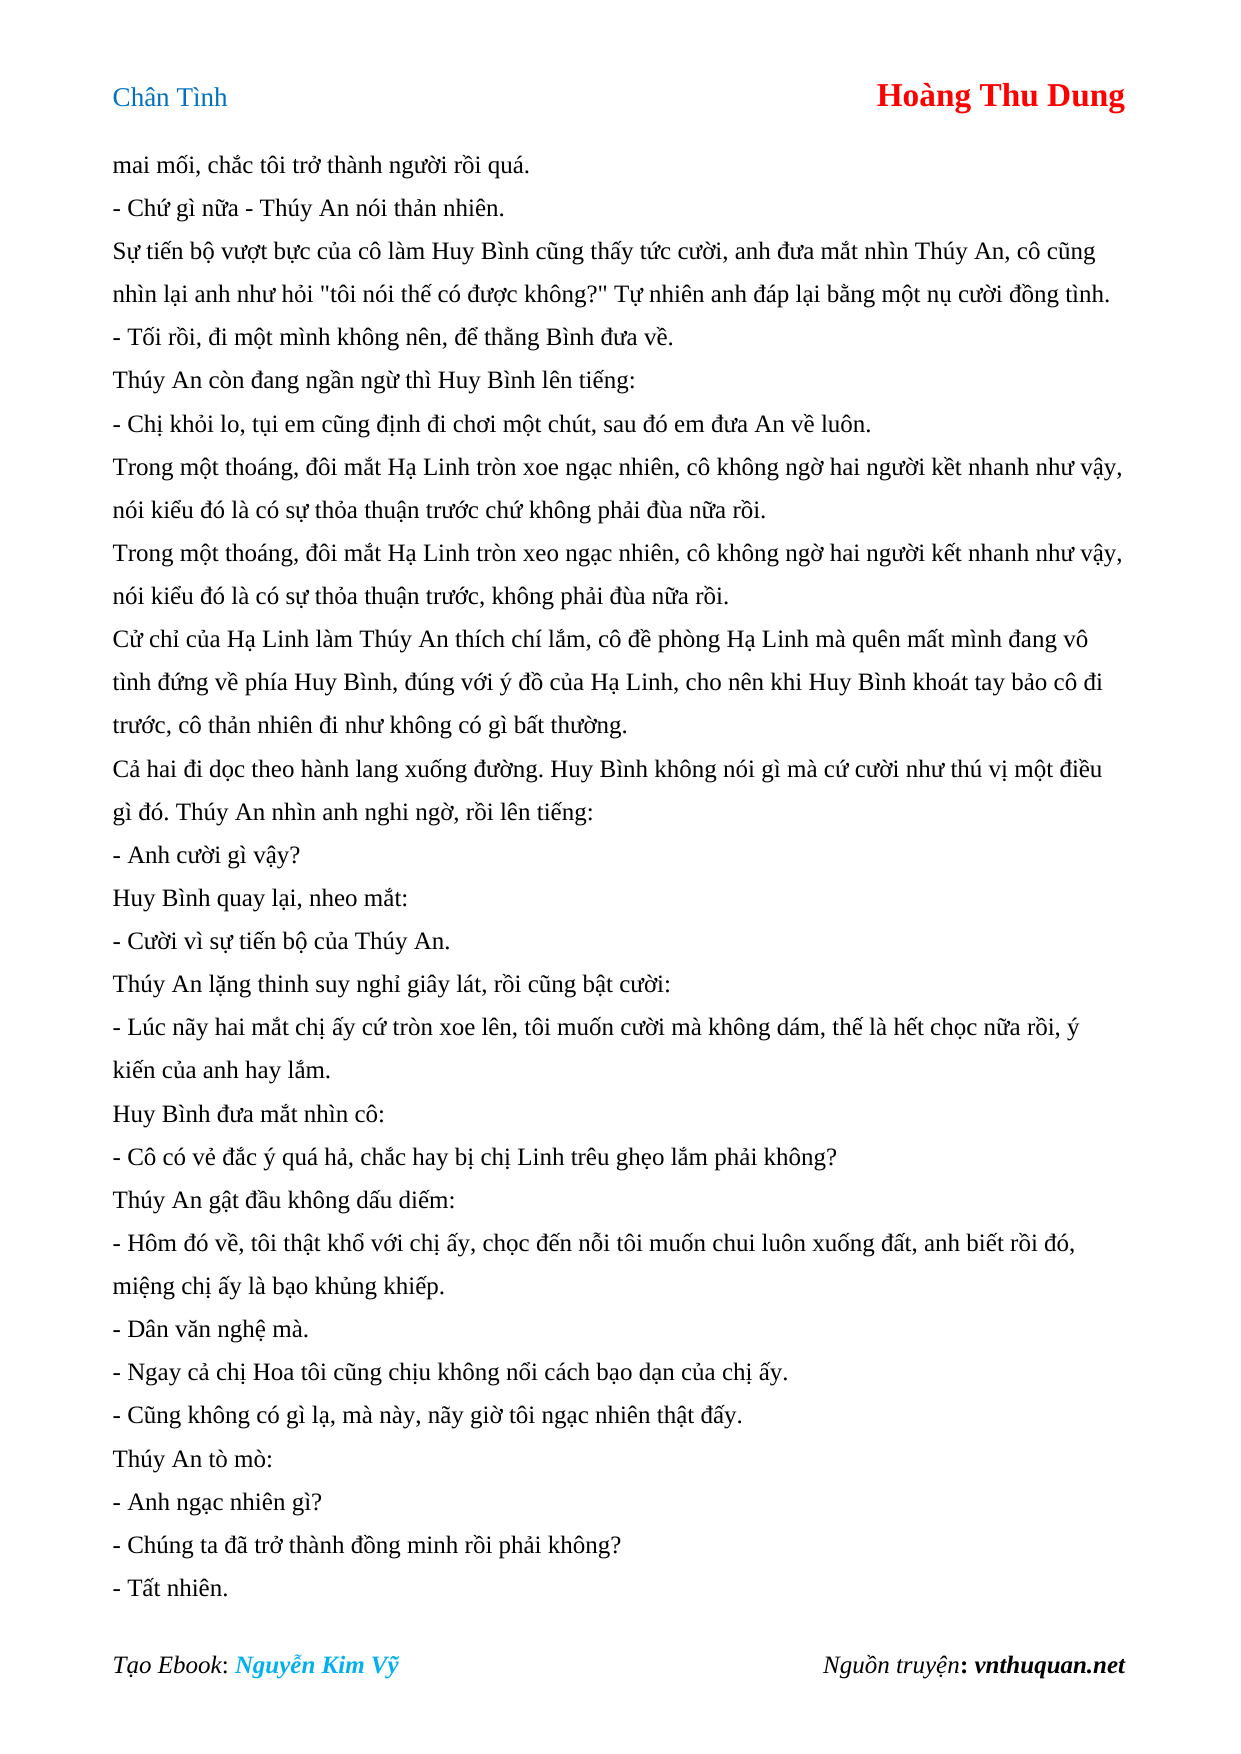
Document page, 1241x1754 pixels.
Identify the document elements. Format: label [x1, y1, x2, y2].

text [112, 150, 1128, 1602]
